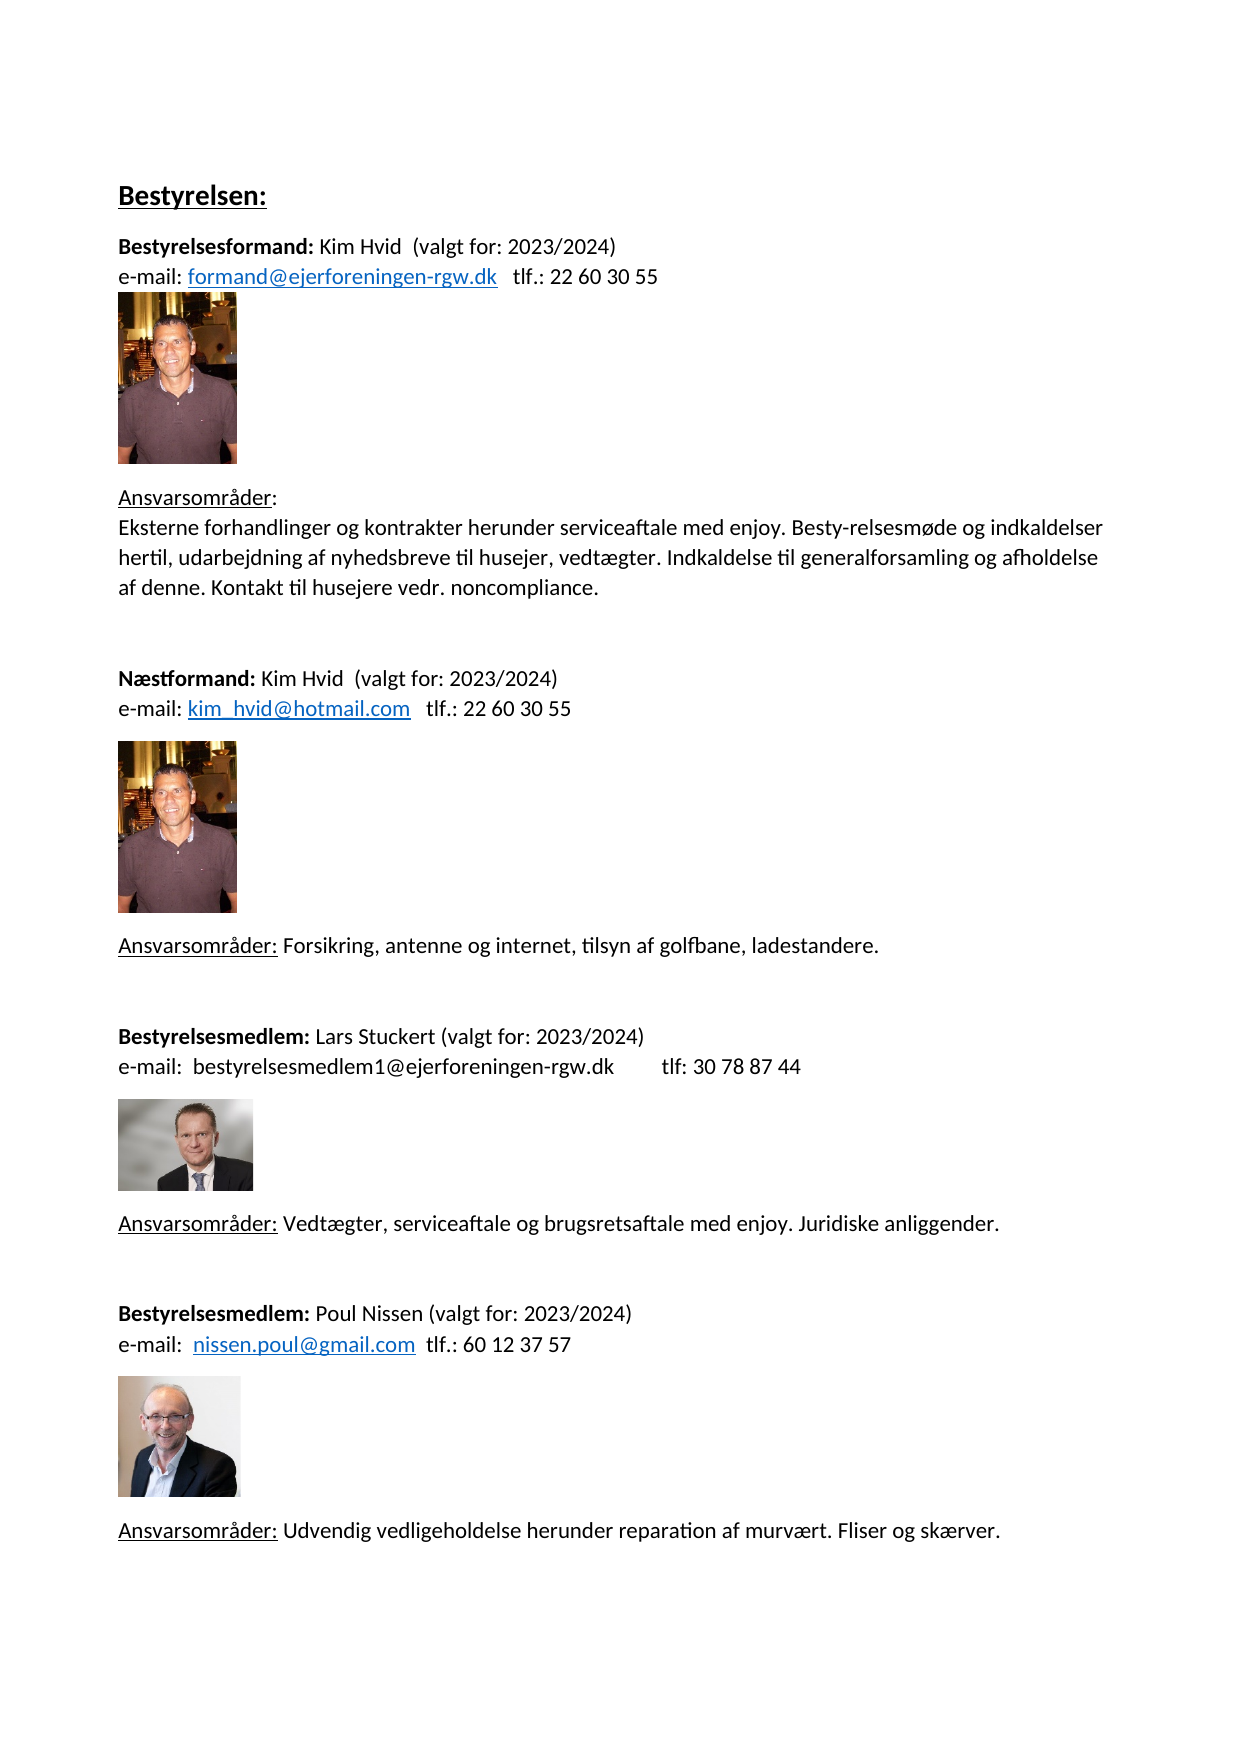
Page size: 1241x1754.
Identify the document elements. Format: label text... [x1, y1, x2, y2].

text Ansvarsområder: Eksterne forhandlinger og kontrakter herunder serviceaftale med enjoy. Besty-relsesmøde og indkaldelser hertil, udarbejdning af nyhedsbreve til husejer, vedtægter. Indkaldelse til generalforsamling og afholdelse af denne. Kontakt til husejere vedr. noncompliance. Næstformand: Kim Hvid (valgt for: 2023/2024) e-mail: kim_hvid@hotmail.com tlf.: 22 60 30 55 [118, 483, 1122, 722]
text Ansvarsområder: Udvendig vedligeholdelse herunder reparation af murvært. Fliser og skærver. [118, 1516, 1122, 1544]
text Ansvarsområder: Forsikring, antenne og internet, tilsyn af golfbane, ladestandere. Bestyrelsesmedlem: Lars Stuckert (valgt for: 2023/2024) e-mail: bestyrelsesmedlem1@ejerforeningen-rgw.dk tlf: 30 78 87 44 [118, 931, 1122, 1080]
text Bestyrelsesformand: Kim Hvid (valgt for: 2023/2024) e-mail: formand@ejerforeningen-rgw.dk tlf.: 22 60 30 55 [118, 232, 1122, 464]
picture [118, 1376, 241, 1497]
picture [118, 1099, 254, 1191]
picture [118, 741, 237, 913]
text Bestyrelsen: [118, 177, 1122, 213]
picture [118, 292, 237, 464]
text Ansvarsområder: Vedtægter, serviceaftale og brugsretsaftale med enjoy. Juridiske anliggender. Bestyrelsesmedlem: Poul Nissen (valgt for: 2023/2024) e-mail: nissen.poul@gmail.com tlf.: 60 12 37 57 [118, 1209, 1122, 1358]
